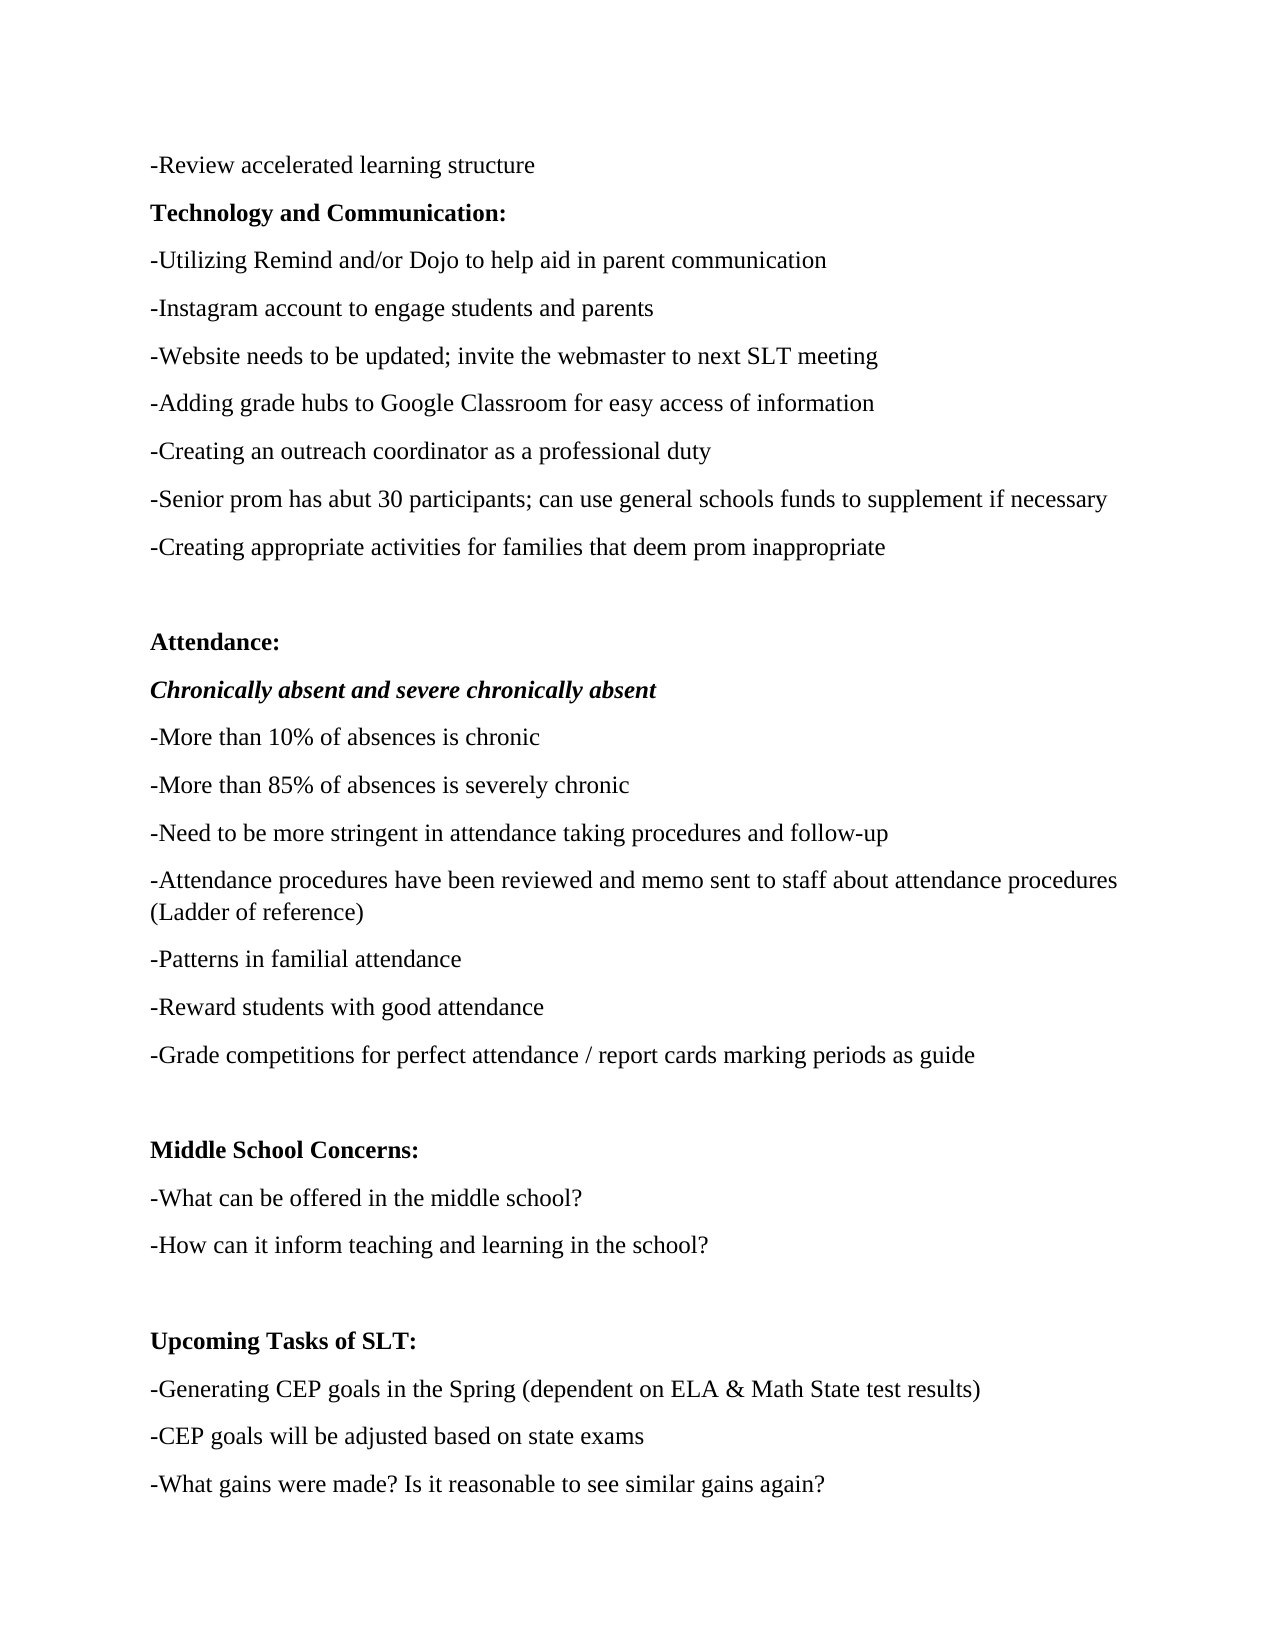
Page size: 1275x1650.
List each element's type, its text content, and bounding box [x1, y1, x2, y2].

text Technology and Communication: [150, 198, 1125, 226]
text -Creating appropriate activities for families that deem prom inappropriate [150, 532, 1125, 560]
text Middle School Concerns: [150, 1135, 1125, 1164]
text -Senior prom has abut 30 participants; can use general schools funds to supplement if necessary [150, 484, 1125, 513]
text -Reward students with good attendance [150, 992, 1125, 1021]
text -Utilizing Remind and/or Dojo to help aid in parent communication [150, 245, 1125, 274]
text -Creating an outreach coordinator as a professional duty [150, 436, 1125, 465]
text -Need to be more stringent in attendance taking procedures and follow-up [150, 818, 1125, 847]
text Attendance: [150, 627, 1125, 656]
text -Generating CEP goals in the Spring (dependent on ELA & Math State test results) [150, 1374, 1125, 1402]
text -Attendance procedures have been reviewed and memo sent to staff about attendance procedures (Ladder of reference) [150, 866, 1125, 925]
text -What can be offered in the middle school? [150, 1183, 1125, 1212]
text -Review accelerated learning structure [150, 150, 1125, 179]
text -Adding grade hubs to Google Classroom for easy access of information [150, 388, 1125, 417]
text -More than 10% of absences is chronic [150, 722, 1125, 751]
text -CEP goals will be adjusted based on state exams [150, 1421, 1125, 1450]
text -What gains were made? Is it reasonable to see similar gains again? [150, 1469, 1125, 1498]
text -How can it inform teaching and learning in the school? [150, 1231, 1125, 1259]
text -Grade competitions for perfect attendance / report cards marking periods as guide [150, 1040, 1125, 1068]
text -More than 85% of absences is severely chronic [150, 770, 1125, 799]
text Upcoming Tasks of SLT: [150, 1326, 1125, 1355]
text -Instagram account to engage students and parents [150, 293, 1125, 322]
text Chronically absent and severe chronically absent [150, 675, 1125, 703]
text -Website needs to be updated; invite the webmaster to next SLT meeting [150, 341, 1125, 369]
text -Patterns in familial attendance [150, 944, 1125, 973]
